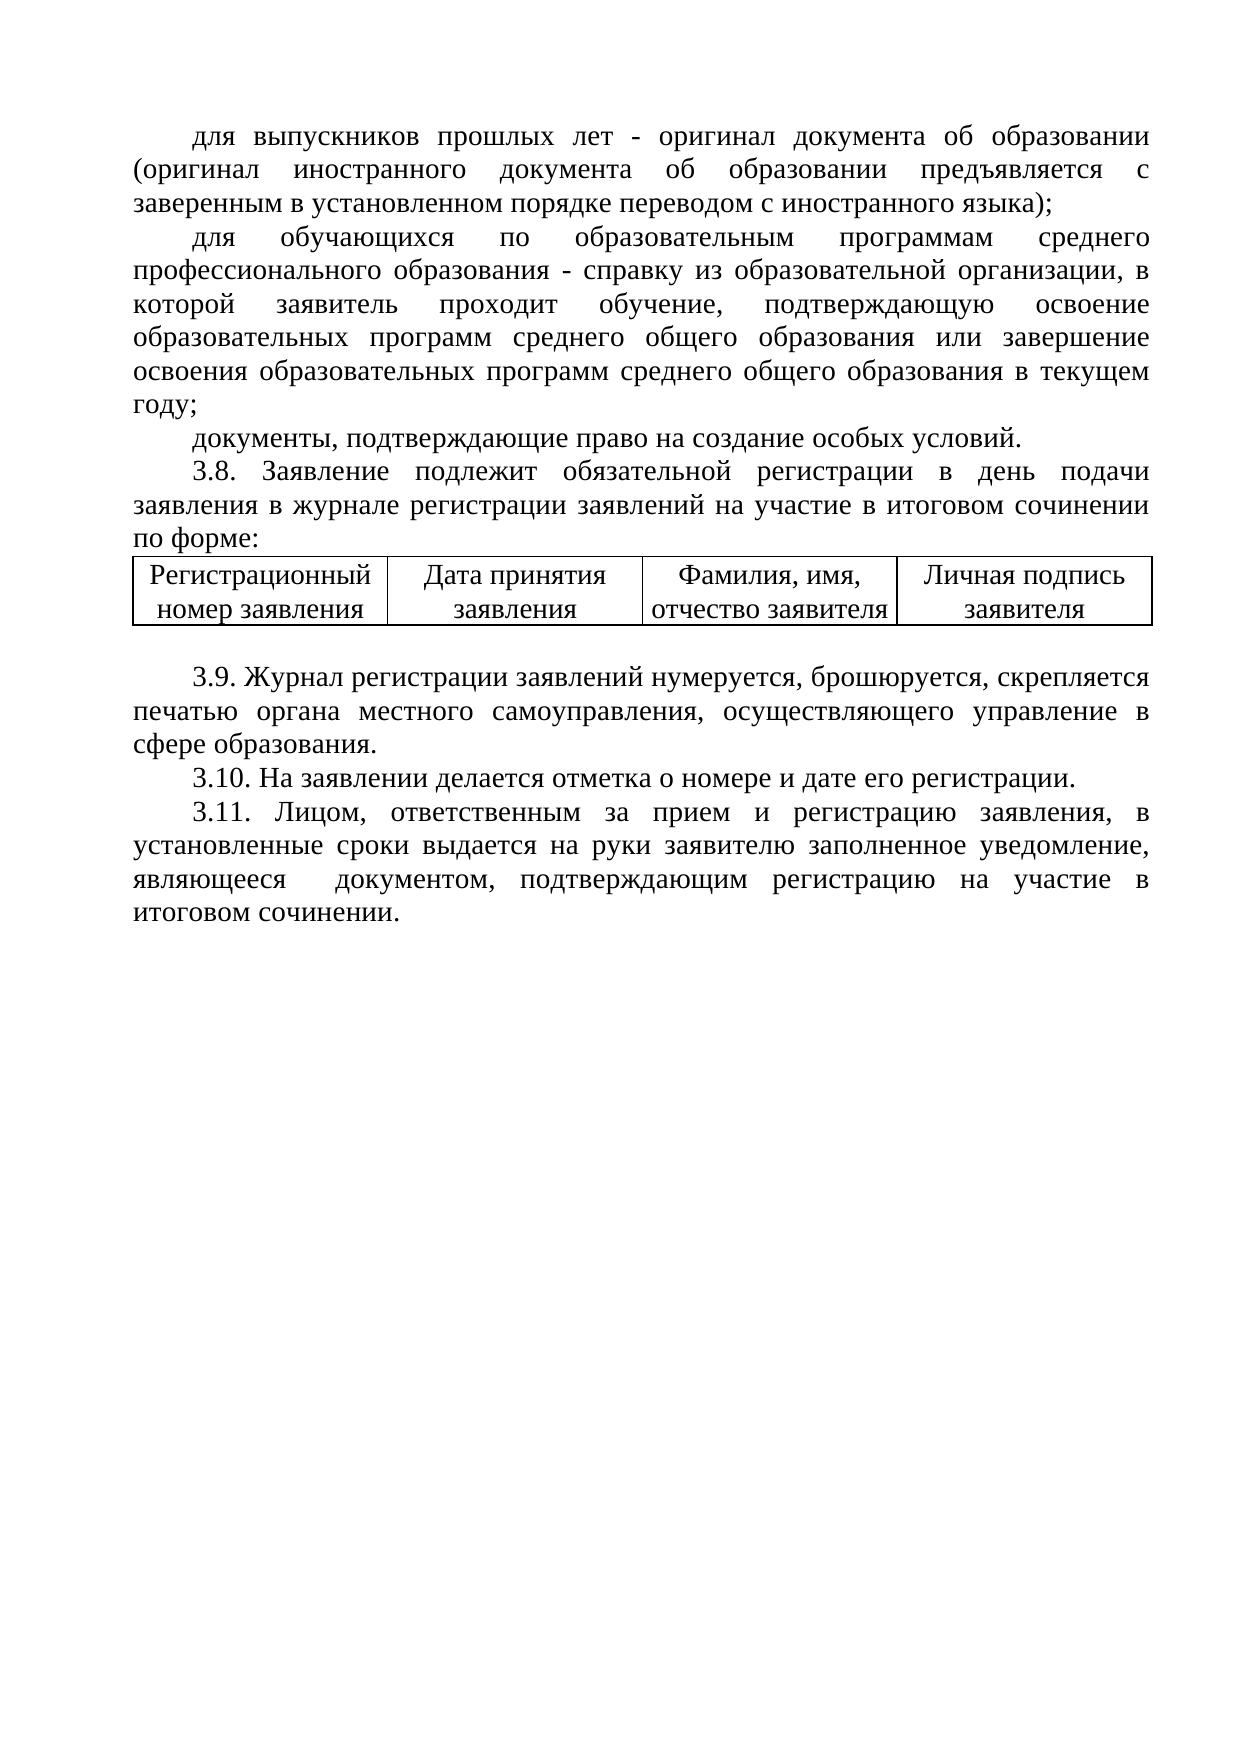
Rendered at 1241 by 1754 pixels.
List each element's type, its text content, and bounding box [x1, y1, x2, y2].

text 3.9. Журнал регистрации заявлений нумеруется, брошюруется, скрепляется печатью органа местного самоуправления, осуществляющего управление в сфере образования. [133, 659, 1152, 760]
table_cell Регистрационный номер заявления [134, 557, 387, 624]
text для выпускников прошлых лет - оригинал документа об образовании (оригинал иностранного документа об образовании предъявляется с заверенным в установленном порядке переводом с иностранного языка); [133, 118, 1152, 219]
text для обучающихся по образовательным программам среднего профессионального образования - справку из образовательной организации, в которой заявитель проходит обучение, подтверждающую освоение образовательных программ среднего общего образования или завершение освоения образовательных программ среднего общего образования в текущем году; [133, 219, 1152, 420]
table_cell Дата принятия заявления [388, 557, 642, 624]
text документы, подтверждающие право на создание особых условий. [133, 420, 1152, 453]
text 3.8. Заявление подлежит обязательной регистрации в день подачи заявления в журнале регистрации заявлений на участие в итоговом сочинении по форме: [133, 453, 1152, 554]
text 3.10. На заявлении делается отметка о номере и дате его регистрации. [133, 760, 1152, 794]
table_cell Личная подпись заявителя [898, 557, 1151, 624]
text 3.11. Лицом, ответственным за прием и регистрацию заявления, в установленные сроки выдается на руки заявителю заполненное уведомление, являющееся документом, подтверждающим регистрацию на участие в итоговом сочинении. [133, 794, 1152, 928]
table_cell Фамилия, имя, отчество заявителя [643, 557, 896, 624]
